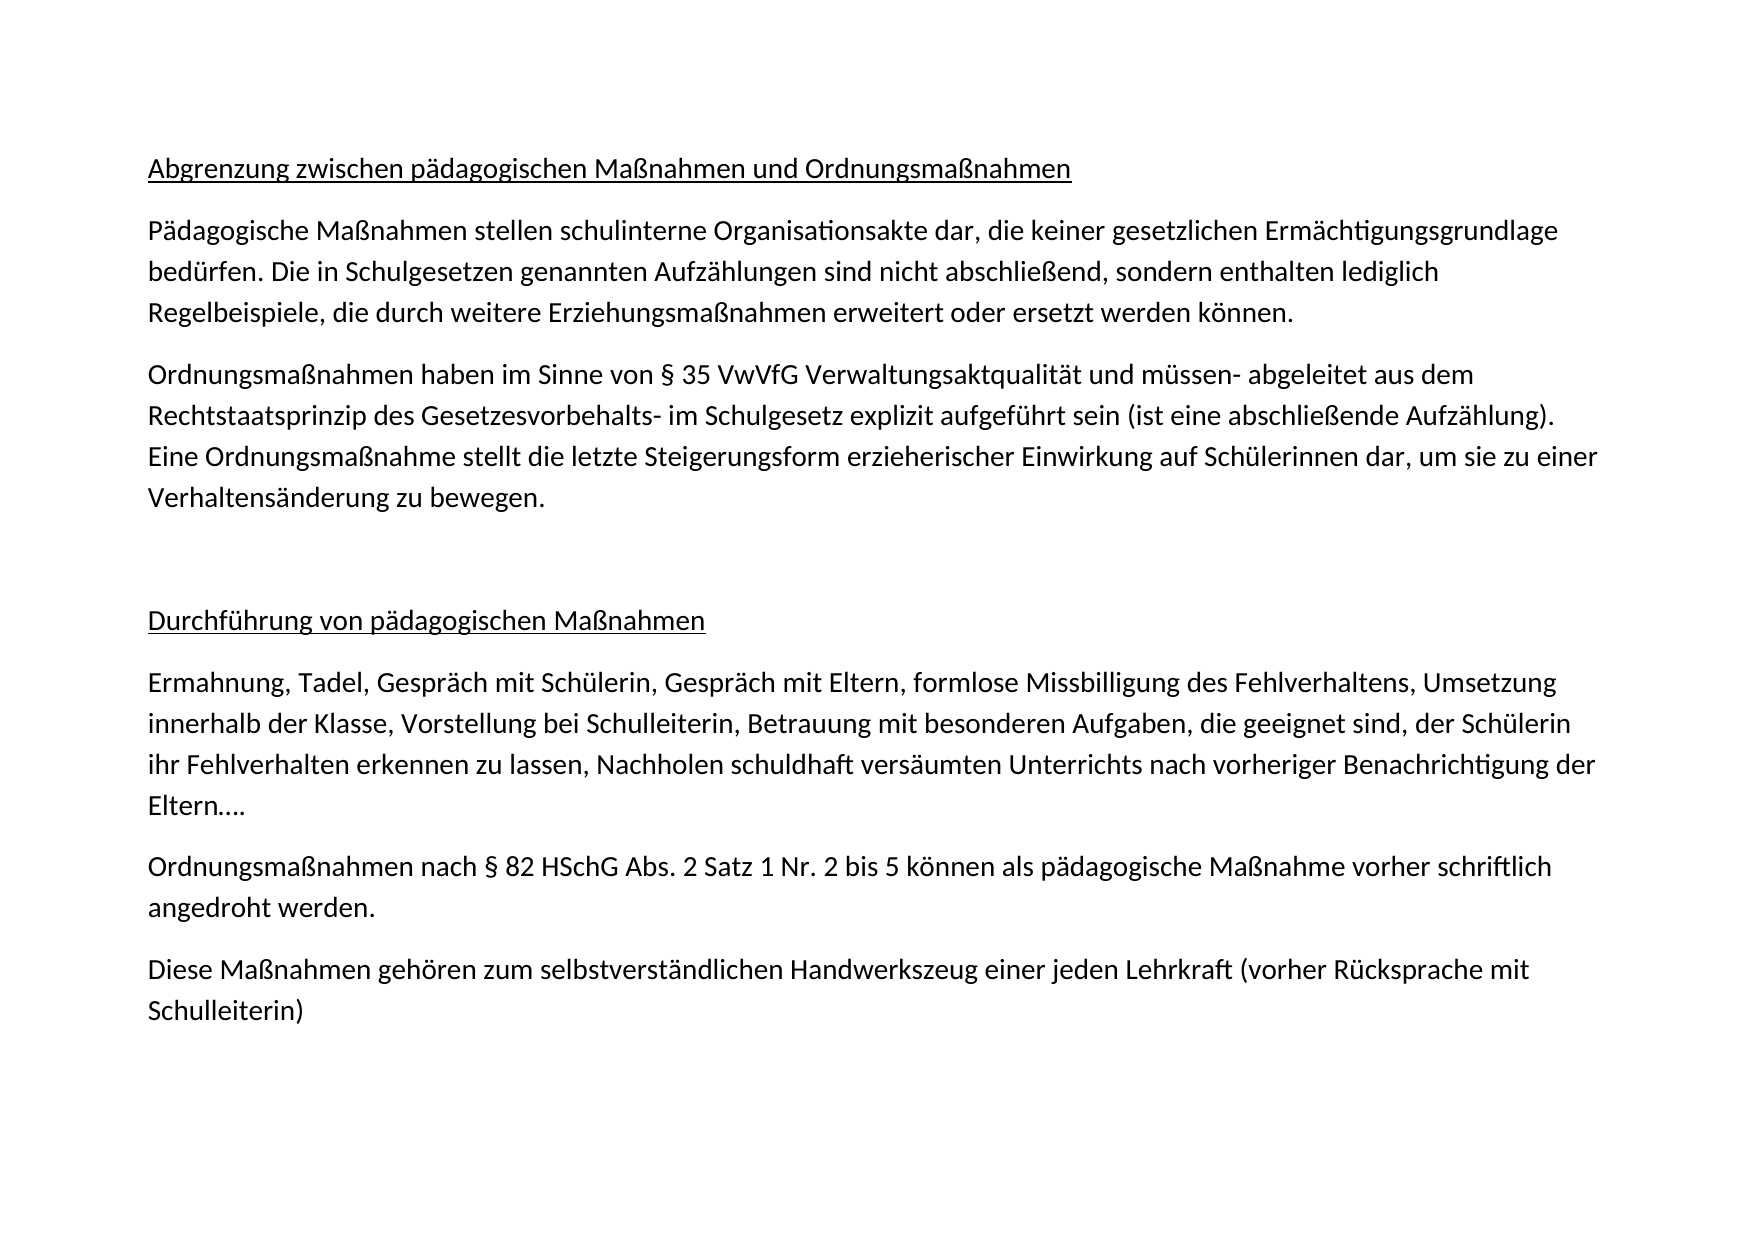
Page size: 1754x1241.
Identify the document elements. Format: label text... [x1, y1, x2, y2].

text Pädagogische Maßnahmen stellen schulinterne Organisationsakte dar, die keiner gesetzlichen Ermächtigungsgrundlage bedürfen. Die in Schulgesetzen genannten Aufzählungen sind nicht abschließend, sondern enthalten lediglich Regelbeispiele, die durch weitere Erziehungsmaßnahmen erweitert oder ersetzt werden können. [148, 212, 1606, 330]
text Durchführung von pädagogischen Maßnahmen [148, 602, 1606, 638]
text Ordnungsmaßnahmen haben im Sinne von § 35 VwVfG Verwaltungsaktqualität und müssen- abgeleitet aus dem Rechtstaatsprinzip des Gesetzesvorbehalts- im Schulgesetz explizit aufgeführt sein (ist eine abschließende Aufzählung). Eine Ordnungsmaßnahme stellt die letzte Steigerungsform erzieherischer Einwirkung auf Schülerinnen dar, um sie zu einer Verhaltensänderung zu bewegen. [148, 356, 1606, 514]
text Ermahnung, Tadel, Gespräch mit Schülerin, Gespräch mit Eltern, formlose Missbilligung des Fehlverhaltens, Umsetzung innerhalb der Klasse, Vorstellung bei Schulleiterin, Betrauung mit besonderen Aufgaben, die geeignet sind, der Schülerin ihr Fehlverhalten erkennen zu lassen, Nachholen schuldhaft versäumten Unterrichts nach vorheriger Benachrichtigung der Eltern…. [148, 664, 1606, 822]
text Abgrenzung zwischen pädagogischen Maßnahmen und Ordnungsmaßnahmen [148, 150, 1606, 186]
text Diese Maßnahmen gehören zum selbstverständlichen Handwerkszeug einer jeden Lehrkraft (vorher Rücksprache mit Schulleiterin) [148, 951, 1606, 1028]
text Ordnungsmaßnahmen nach § 82 HSchG Abs. 2 Satz 1 Nr. 2 bis 5 können als pädagogische Maßnahme vorher schriftlich angedroht werden. [148, 848, 1606, 925]
